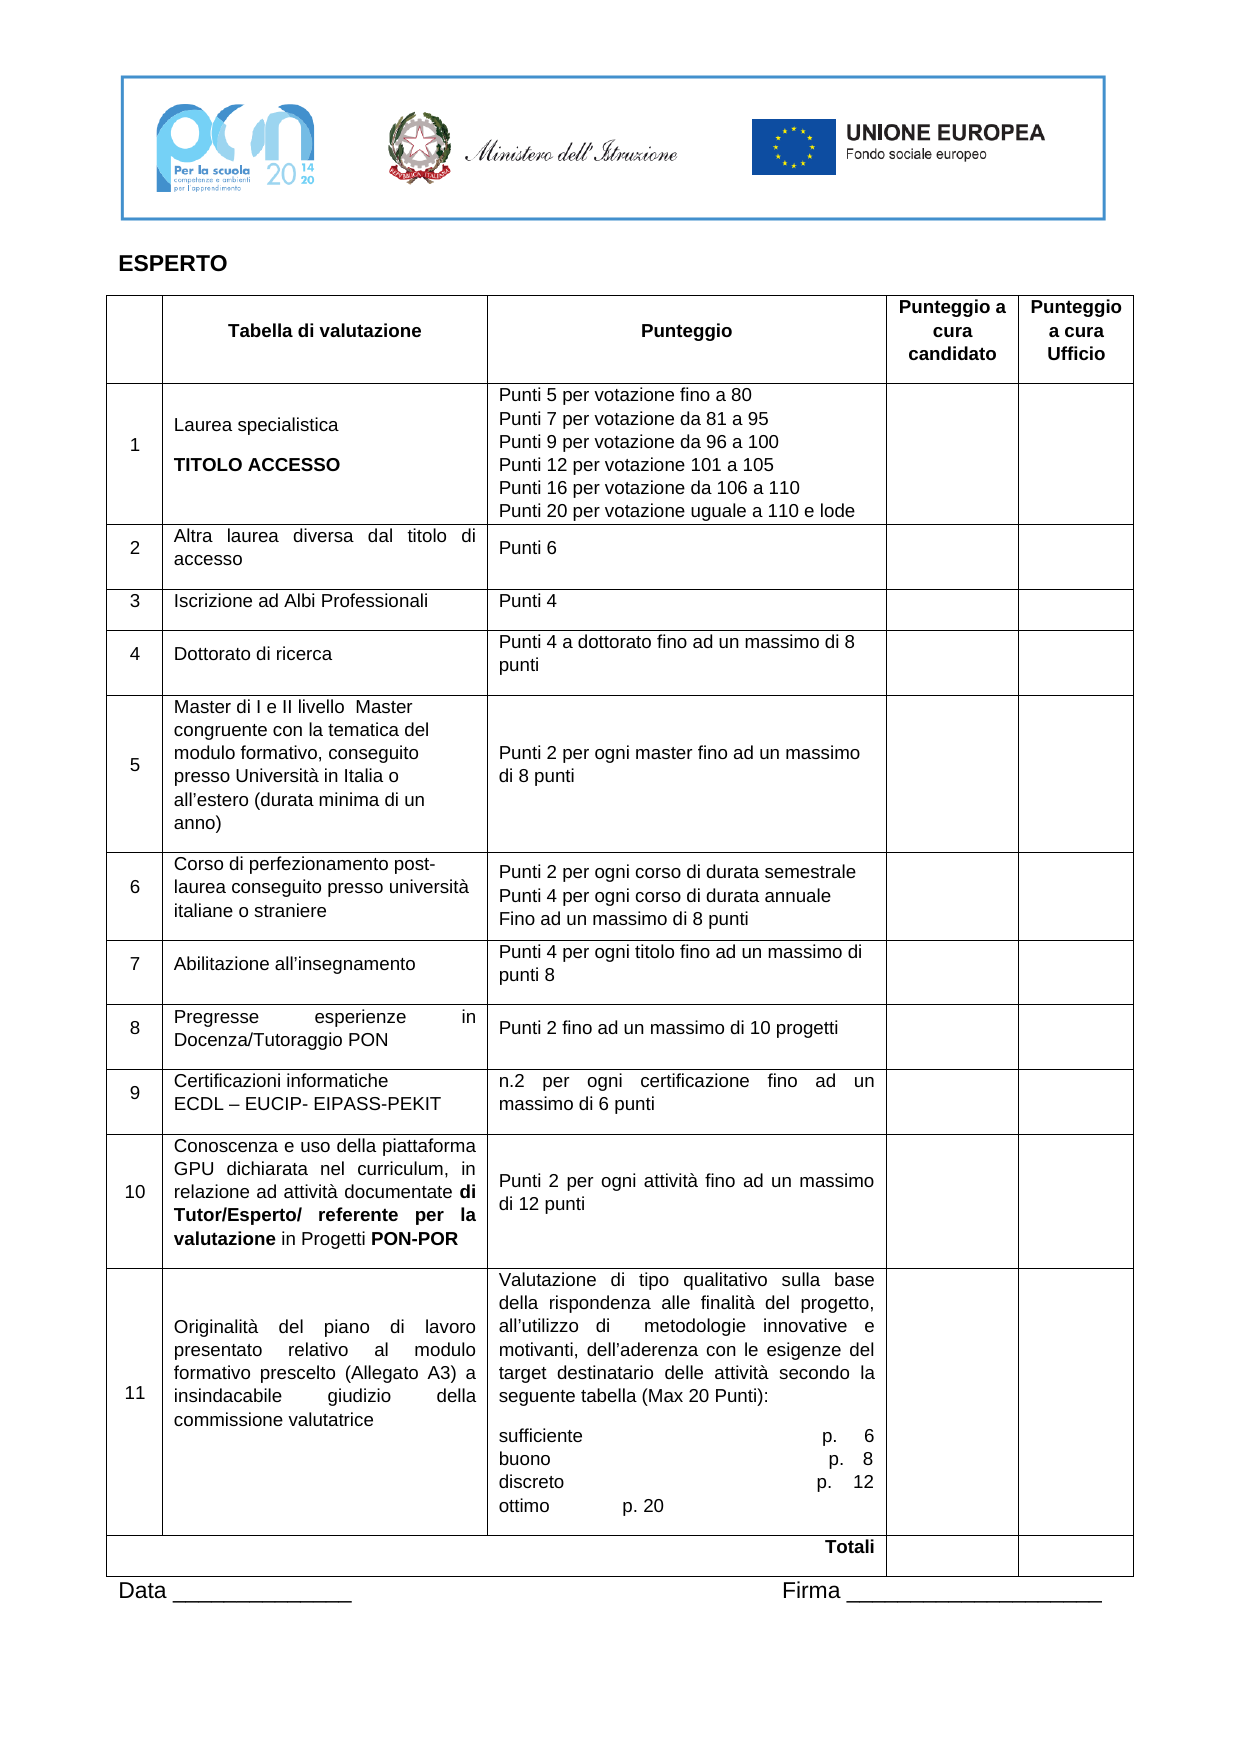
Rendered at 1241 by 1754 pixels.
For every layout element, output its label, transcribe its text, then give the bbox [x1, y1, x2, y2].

table_cell [887, 631, 1018, 694]
picture [118, 73, 1108, 223]
table_cell [887, 696, 1018, 852]
table_cell Punti 2 per ogni attività fino ad un massimo di 12 punti [488, 1135, 886, 1268]
table_cell Abilitazione all’insegnamento [163, 941, 487, 1004]
table_cell 10 [107, 1135, 162, 1268]
table_cell [887, 941, 1018, 1004]
table_cell Punti 2 per ogni corso di durata semestrale Punti 4 per ogni corso di durata annuale Fino ad un massimo di 8 punti [488, 853, 886, 940]
table_cell [887, 590, 1018, 630]
table_cell Punti 4 per ogni titolo fino ad un massimo di punti 8 [488, 941, 886, 1004]
table_cell 9 [107, 1070, 162, 1133]
table_cell [1019, 1269, 1133, 1535]
table_cell Punti 2 fino ad un massimo di 10 progetti [488, 1005, 886, 1069]
table_cell Corso di perfezionamento post-laurea conseguito presso università italiane o straniere [163, 853, 487, 940]
table_cell 6 [107, 853, 162, 940]
table_header [107, 296, 162, 383]
table_header Punteggio a cura candidato [887, 296, 1018, 383]
table_cell [887, 525, 1018, 588]
table_cell Punti 5 per votazione fino a 80 Punti 7 per votazione da 81 a 95 Punti 9 per votazione da 96 a 100 Punti 12 per votazione 101 a 105 Punti 16 per votazione da 106 a 110 Punti 20 per votazione uguale a 110 e lode [488, 384, 886, 524]
table_cell [887, 1005, 1018, 1069]
table_cell 8 [107, 1005, 162, 1069]
table_cell [1019, 696, 1133, 852]
table_header Punteggio a cura Ufficio [1019, 296, 1133, 383]
table_header Punteggio [488, 296, 886, 383]
table_cell [1019, 1070, 1133, 1133]
table_cell [1019, 1135, 1133, 1268]
table_cell Iscrizione ad Albi Professionali [163, 590, 487, 630]
table_cell Punti 4 a dottorato fino ad un massimo di 8 punti [488, 631, 886, 694]
table_cell [1019, 1536, 1133, 1576]
table_cell Dottorato di ricerca [163, 631, 487, 694]
table_cell [1019, 1005, 1133, 1069]
table_cell [1019, 631, 1133, 694]
table_cell Valutazione di tipo qualitativo sulla base della rispondenza alle finalità del progetto, all’utilizzo di metodologie innovative e motivanti, dell’aderenza con le esigenze del target destinatario delle attività secondo la seguente tabella (Max 20 Punti): sufficiente p. 6 buono p. 8 discreto p. 12 ottimo p. 20 [488, 1269, 886, 1535]
table_cell [887, 1269, 1018, 1535]
table_cell [887, 853, 1018, 940]
table_cell Laurea specialistica TITOLO ACCESSO [163, 384, 487, 524]
table_cell Certificazioni informatiche ECDL – EUCIP- EIPASS-PEKIT [163, 1070, 487, 1133]
table_cell n.2 per ogni certificazione fino ad un massimo di 6 punti [488, 1070, 886, 1133]
table_cell [1019, 853, 1133, 940]
table_cell [887, 1135, 1018, 1268]
table_cell 3 [107, 590, 162, 630]
table_cell Master di I e II livello Master congruente con la tematica del modulo formativo, conseguito presso Università in Italia o all’estero (durata minima di un anno) [163, 696, 487, 852]
text ESPERTO [118, 250, 1122, 277]
table_cell 11 [107, 1269, 162, 1535]
table_cell [1019, 590, 1133, 630]
table_cell [887, 384, 1018, 524]
table_cell Conoscenza e uso della piattaforma GPU dichiarata nel curriculum, in relazione ad attività documentate di Tutor/Esperto/ referente per la valutazione in Progetti PON-POR [163, 1135, 487, 1268]
table_cell Punti 4 [488, 590, 886, 630]
table_cell 1 [107, 384, 162, 524]
table_cell Pregresse esperienze in Docenza/Tutoraggio PON [163, 1005, 487, 1069]
table_cell Punti 2 per ogni master fino ad un massimo di 8 punti [488, 696, 886, 852]
table_cell [1019, 941, 1133, 1004]
table_cell Punti 6 [488, 525, 886, 588]
table_cell Altra laurea diversa dal titolo di accesso [163, 525, 487, 588]
table_cell [887, 1070, 1018, 1133]
table_cell Totali [107, 1536, 886, 1576]
table_cell 7 [107, 941, 162, 1004]
table_cell [887, 1536, 1018, 1576]
table_cell 2 [107, 525, 162, 588]
table_cell 5 [107, 696, 162, 852]
text Data ______________ Firma ____________________ [118, 1577, 1122, 1604]
table_cell [1019, 525, 1133, 588]
table_cell 4 [107, 631, 162, 694]
table_cell [1019, 384, 1133, 524]
table_cell Originalità del piano di lavoro presentato relativo al modulo formativo prescelto (Allegato A3) a insindacabile giudizio della commissione valutatrice [163, 1269, 487, 1535]
table_header Tabella di valutazione [163, 296, 487, 383]
